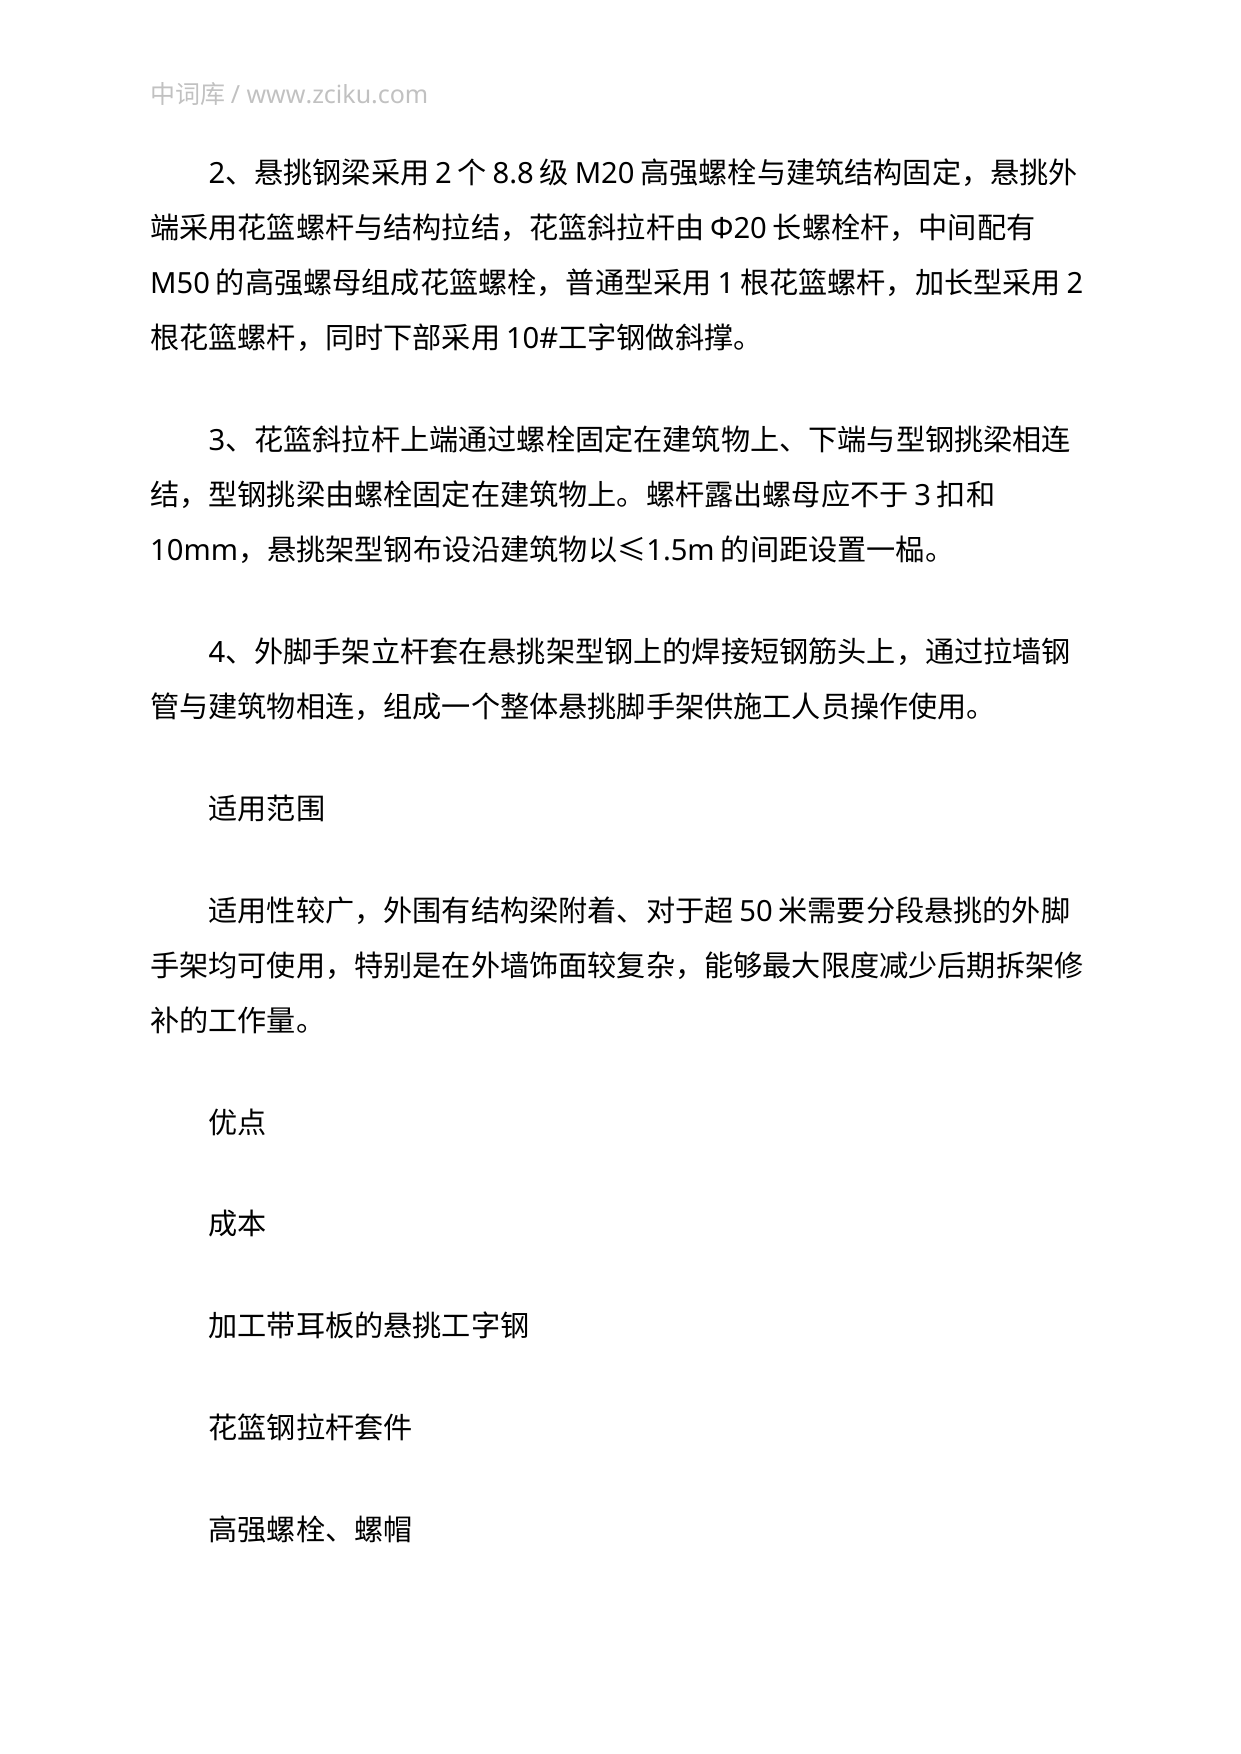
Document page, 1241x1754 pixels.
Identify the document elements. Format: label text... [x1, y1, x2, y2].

text 高强螺栓、螺帽 [150, 1506, 1090, 1548]
text 优点 [150, 1099, 1090, 1141]
text 3、花篮斜拉杆上端通过螺栓固定在建筑物上、下端与型钢挑梁相连结，型钢挑梁由螺栓固定在建筑物上。螺杆露出螺母应不于3扣和10mm，悬挑架型钢布设沿建筑物以≤1.5m的间距设置一榀。 [150, 417, 1090, 569]
text 加工带耳板的悬挑工字钢 [150, 1303, 1090, 1345]
text 成本 [150, 1201, 1090, 1243]
text 2、悬挑钢梁采用2个8.8级M20高强螺栓与建筑结构固定，悬挑外端采用花篮螺杆与结构拉结，花篮斜拉杆由Φ20长螺栓杆，中间配有M50的高强螺母组成花篮螺栓，普通型采用1根花篮螺杆，加长型采用2根花篮螺杆，同时下部采用10#工字钢做斜撑。 [150, 150, 1090, 357]
text 适用性较广，外围有结构梁附着、对于超50米需要分段悬挑的外脚手架均可使用，特别是在外墙饰面较复杂，能够最大限度减少后期拆架修补的工作量。 [150, 887, 1090, 1040]
text 适用范围 [150, 786, 1090, 828]
text 花篮钢拉杆套件 [150, 1404, 1090, 1447]
text 4、外脚手架立杆套在悬挑架型钢上的焊接短钢筋头上，通过拉墙钢管与建筑物相连，组成一个整体悬挑脚手架供施工人员操作使用。 [150, 629, 1090, 726]
